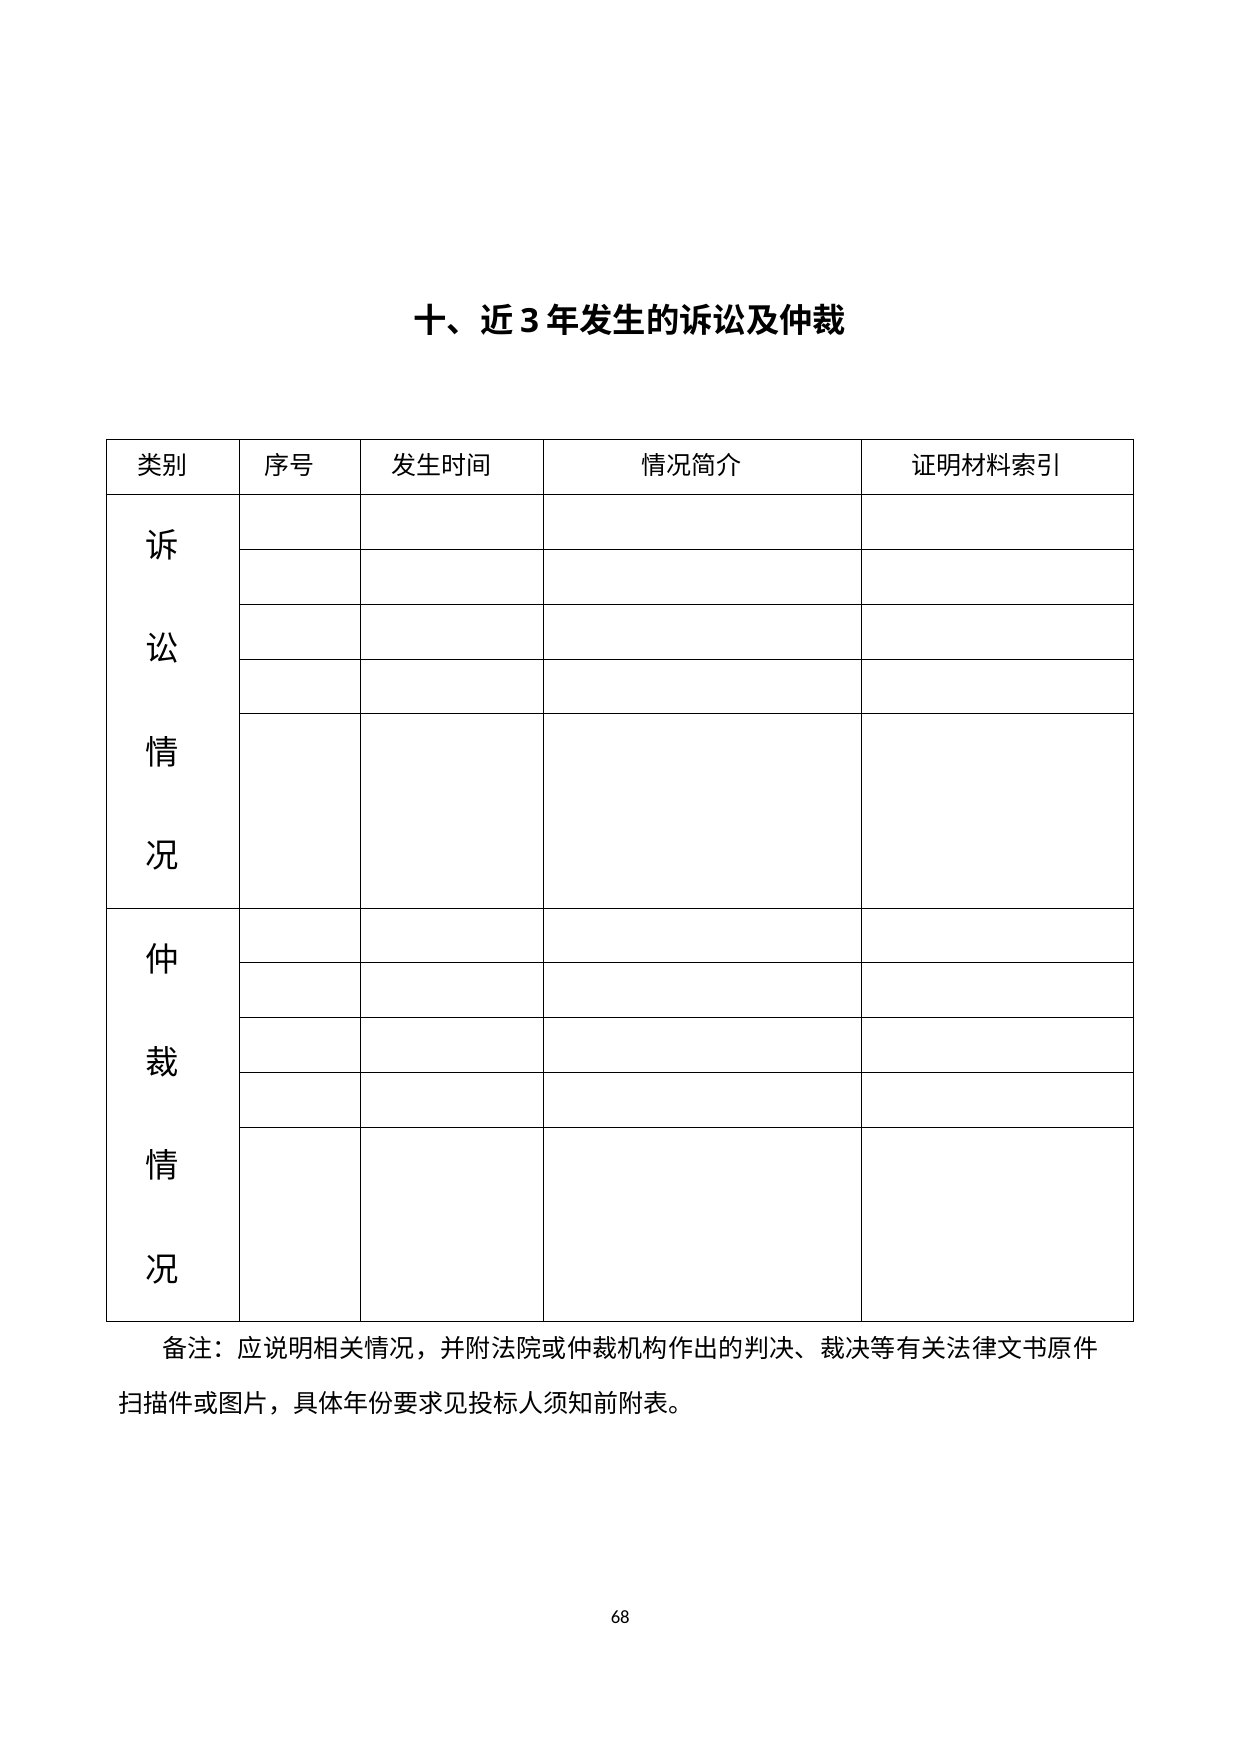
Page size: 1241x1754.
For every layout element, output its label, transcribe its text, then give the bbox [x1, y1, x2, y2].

table_header 情况简介 [544, 440, 861, 494]
table_cell [544, 605, 861, 658]
table_cell [361, 963, 543, 1017]
table_cell [240, 1018, 360, 1072]
table_cell [862, 660, 1133, 713]
table_cell [240, 605, 360, 658]
table_cell [240, 550, 360, 603]
table_cell [361, 495, 543, 549]
table_cell [361, 714, 543, 907]
table_cell [862, 909, 1133, 962]
table_cell [544, 1018, 861, 1072]
table_cell [240, 660, 360, 713]
table_header 发生时间 [361, 440, 543, 494]
table_cell [862, 1128, 1133, 1321]
table_cell [544, 495, 861, 549]
table_cell 诉 讼 情 况 [107, 495, 239, 907]
table_cell [544, 550, 861, 603]
table_cell [240, 1073, 360, 1127]
table_cell [862, 1018, 1133, 1072]
table_cell [361, 909, 543, 962]
table_cell [361, 550, 543, 603]
table_header 序号 [240, 440, 360, 494]
table_cell [544, 714, 861, 907]
table_cell 仲 裁 情 况 [107, 909, 239, 1321]
table_cell [240, 963, 360, 1017]
table_cell [862, 550, 1133, 603]
table_header 类别 [107, 440, 239, 494]
table_cell [862, 1073, 1133, 1127]
table_cell [544, 1128, 861, 1321]
text 备注：应说明相关情况，并附法院或仲裁机构作出的判决、裁决等有关法律文书原件扫描件或图片，具体年份要求见投标人须知前附表。 [118, 1322, 1100, 1426]
table_cell [361, 605, 543, 658]
text 十、近3年发生的诉讼及仲裁 [137, 270, 1122, 366]
table_cell [361, 1128, 543, 1321]
table_cell [544, 660, 861, 713]
table_cell [361, 1073, 543, 1127]
table_cell [544, 963, 861, 1017]
table_cell [240, 714, 360, 907]
table_cell [361, 660, 543, 713]
table_cell [862, 963, 1133, 1017]
table_header 证明材料索引 [862, 440, 1133, 494]
table_cell [862, 495, 1133, 549]
table_cell [361, 1018, 543, 1072]
table_cell [240, 909, 360, 962]
table_cell [240, 1128, 360, 1321]
table_cell [862, 714, 1133, 907]
table_cell [240, 495, 360, 549]
table_cell [544, 909, 861, 962]
table_cell [544, 1073, 861, 1127]
table_cell [862, 605, 1133, 658]
